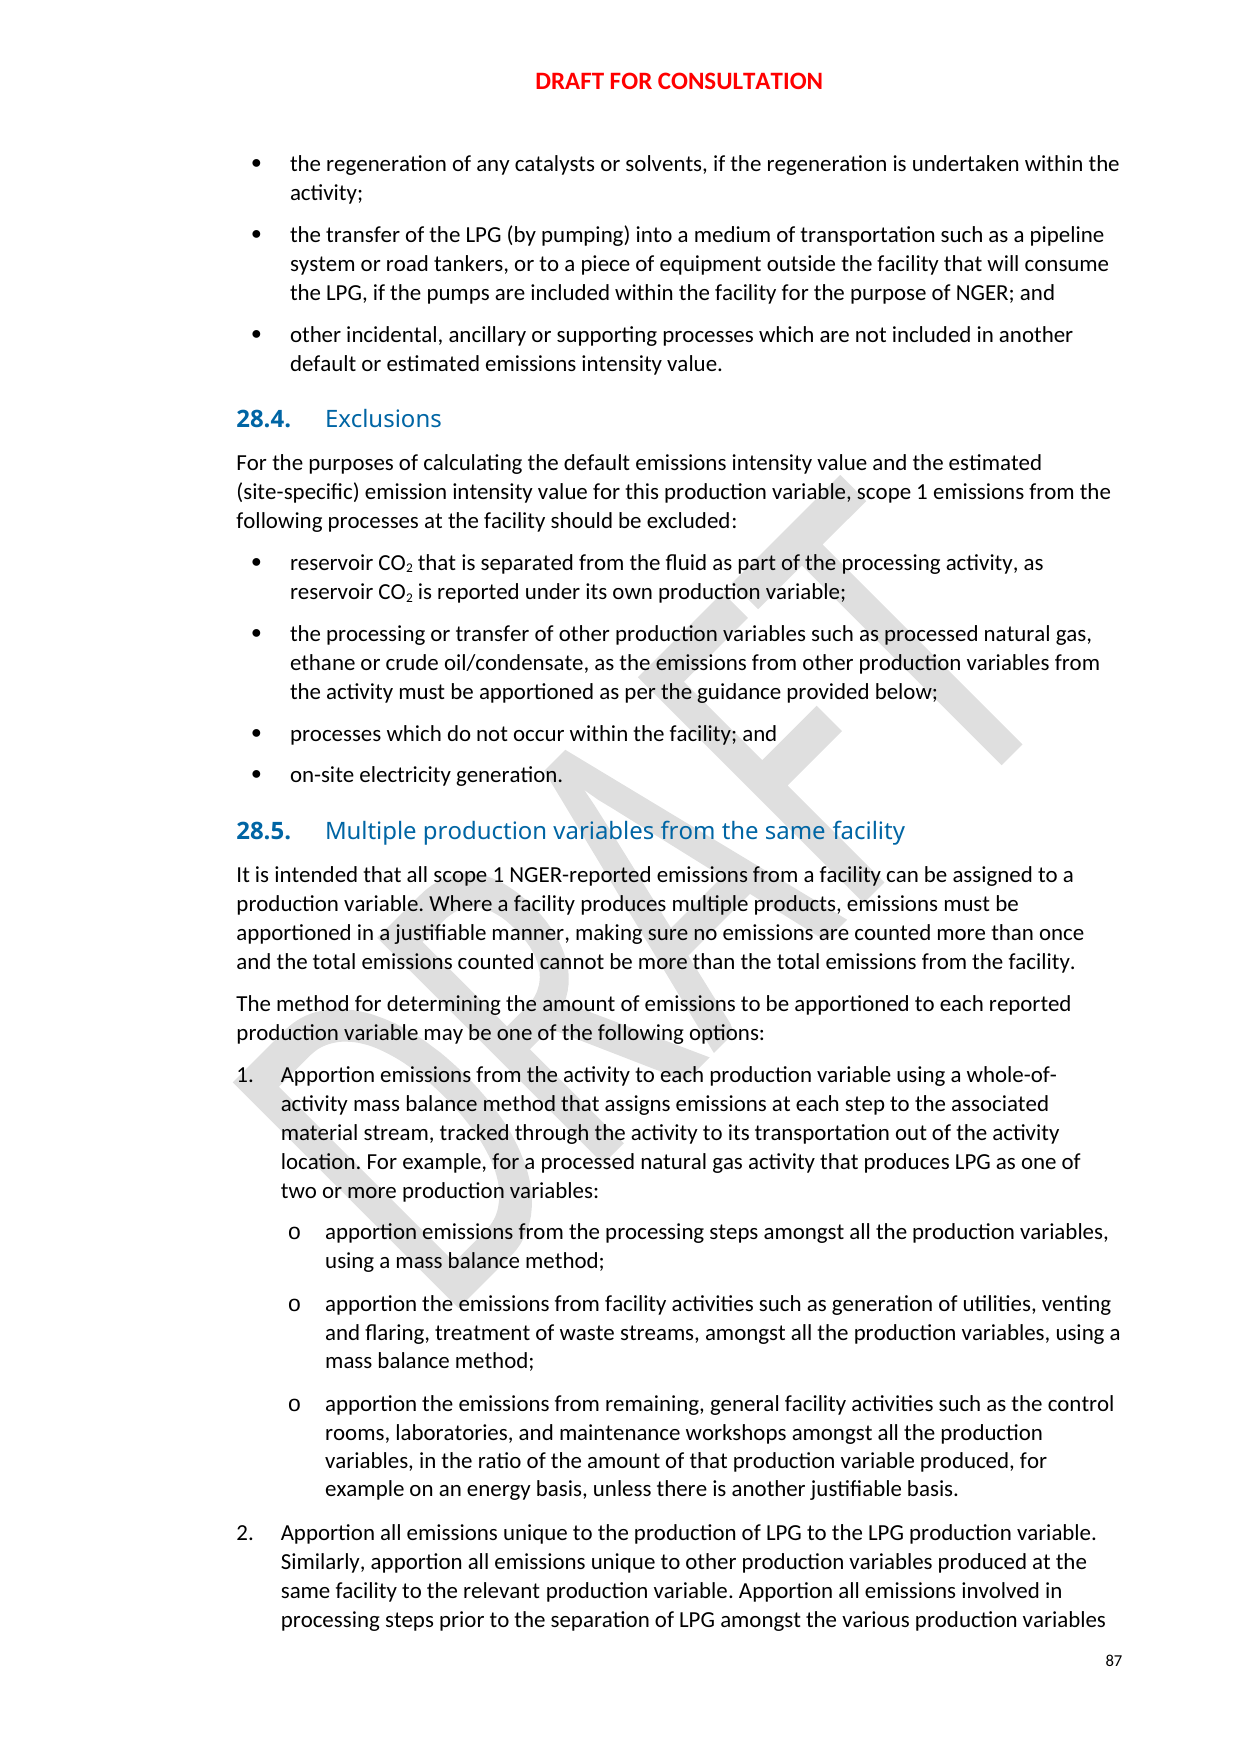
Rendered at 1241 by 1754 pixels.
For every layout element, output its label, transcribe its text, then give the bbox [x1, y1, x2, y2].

list apportion the emissions from facility activities such as generation of utilities, venting and flaring, treatment of waste streams, amongst all the production variables, using a mass balance method; [287, 1289, 1122, 1374]
list the transfer of the LPG (by pumping) into a medium of transportation such as a pipeline system or road tankers, or to a piece of equipment outside the facility that will consume the LPG, if the pumps are included within the facility for the purpose of NGER; and [252, 218, 1122, 306]
text The method for determining the amount of emissions to be apportioned to each reported production variable may be one of the following options: [236, 988, 1122, 1046]
list processes which do not occur within the facility; and [252, 718, 1122, 747]
list the regeneration of any catalysts or solvents, if the regeneration is undertaken within the activity; [252, 148, 1122, 206]
subtitle Multiple production variables from the same facility [236, 814, 1122, 846]
list on-site electricity generation. [252, 759, 1122, 789]
text For the purposes of calculating the default emissions intensity value and the estimated (site-specific) emission intensity value for this production variable, scope 1 emissions from the following processes at the facility should be excluded: [236, 447, 1122, 534]
text It is intended that all scope 1 NGER-reported emissions from a facility can be assigned to a production variable. Where a facility produces multiple products, emissions must be apportioned in a justifiable manner, making sure no emissions are counted more than once and the total emissions counted cannot be more than the total emissions from the facility. [236, 859, 1122, 975]
subtitle Exclusions [236, 402, 1122, 434]
list the processing or transfer of other production variables such as processed natural gas, ethane or crude oil/condensate, as the emissions from other production variables from the activity must be apportioned as per the guidance provided below; [252, 618, 1122, 705]
list apportion the emissions from remaining, general facility activities such as the control rooms, laboratories, and maintenance workshops amongst all the production variables, in the ratio of the amount of that production variable produced, for example on an energy basis, unless there is another justifiable basis. [287, 1389, 1122, 1502]
list other incidental, ancillary or supporting processes which are not included in another default or estimated emissions intensity value. [252, 318, 1122, 377]
list reservoir CO2 that is separated from the fluid as part of the processing activity, as reservoir CO2 is reported under its own production variable; [252, 547, 1122, 605]
list apportion emissions from the processing steps amongst all the production variables, using a mass balance method; [287, 1217, 1122, 1274]
text 1. Apportion emissions from the activity to each production variable using a whole-of-activity mass balance method that assigns emissions at each step to the associated material stream, tracked through the activity to its transportation out of the activity location. For example, for a processed natural gas activity that produces LPG as one of two or more production variables: [236, 1059, 1122, 1204]
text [236, 1516, 1122, 1633]
